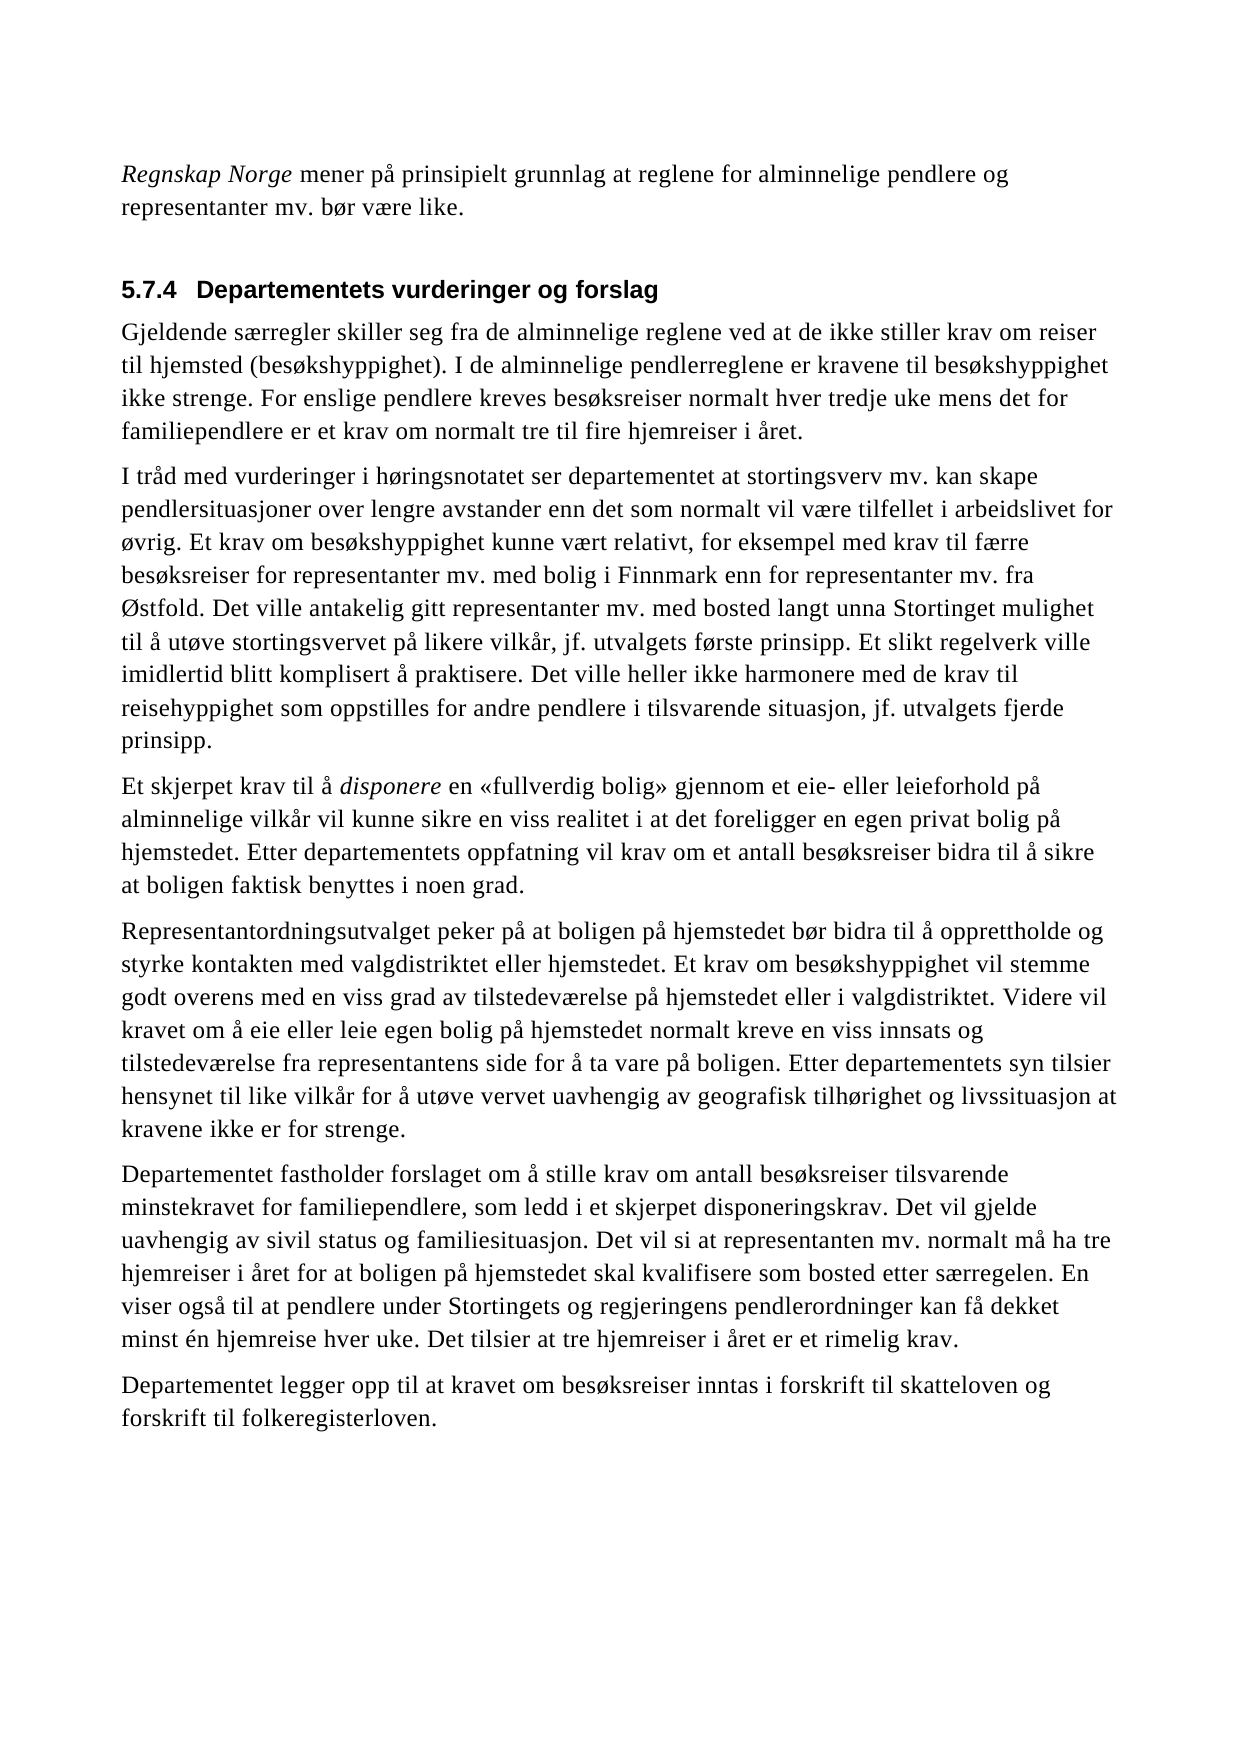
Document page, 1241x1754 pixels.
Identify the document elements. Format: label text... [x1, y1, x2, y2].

text Gjeldende særregler skiller seg fra de alminnelige reglene ved at de ikke stiller krav om reiser til hjemsted (besøkshyppighet). I de alminnelige pendlerreglene er kravene til besøkshyppighet ikke strenge. For enslige pendlere kreves besøksreiser normalt hver tredje uke mens det for familiependlere er et krav om normalt tre til fire hjemreiser i året. [121, 317, 1119, 445]
text Departementet legger opp til at kravet om besøksreiser inntas i forskrift til skatteloven og forskrift til folkeregisterloven. [121, 1370, 1119, 1432]
text I tråd med vurderinger i høringsnotatet ser departementet at stortingsverv mv. kan skape pendlersituasjoner over lengre avstander enn det som normalt vil være tilfellet i arbeidslivet for øvrig. Et krav om besøkshyppighet kunne vært relativt, for eksempel med krav til færre besøksreiser for representanter mv. med bolig i Finnmark enn for representanter mv. fra Østfold. Det ville antakelig gitt representanter mv. med bosted langt unna Stortinget mulighet til å utøve stortingsvervet på likere vilkår, jf. utvalgets første prinsipp. Et slikt regelverk ville imidlertid blitt komplisert å praktisere. Det ville heller ikke harmonere med de krav til reisehyppighet som oppstilles for andre pendlere i tilsvarende situasjon, jf. utvalgets fjerde prinsipp. [121, 461, 1119, 754]
text Et skjerpet krav til å disponere en «fullverdig bolig» gjennom et eie- eller leieforhold på alminnelige vilkår vil kunne sikre en viss realitet i at det foreligger en egen privat bolig på hjemstedet. Etter departementets oppfatning vil krav om et antall besøksreiser bidra til å sikre at boligen faktisk benyttes i noen grad. [121, 771, 1119, 899]
text Departementet fastholder forslaget om å stille krav om antall besøksreiser tilsvarende minstekravet for familiependlere, som ledd i et skjerpet disponeringskrav. Det vil gjelde uavhengig av sivil status og familiesituasjon. Det vil si at representanten mv. normalt må ha tre hjemreiser i året for at boligen på hjemstedet skal kvalifisere som bosted etter særregelen. En viser også til at pendlere under Stortingets og regjeringens pendlerordninger kan få dekket minst én hjemreise hver uke. Det tilsier at tre hjemreiser i året er et rimelig krav. [121, 1159, 1119, 1353]
text Representantordningsutvalget peker på at boligen på hjemstedet bør bidra til å opprettholde og styrke kontakten med valgdistriktet eller hjemstedet. Et krav om besøkshyppighet vil stemme godt overens med en viss grad av tilstedeværelse på hjemstedet eller i valgdistriktet. Videre vil kravet om å eie eller leie egen bolig på hjemstedet normalt kreve en viss innsats og tilstedeværelse fra representantens side for å ta vare på boligen. Etter departementets syn tilsier hensynet til like vilkår for å utøve vervet uavhengig av geografisk tilhørighet og livssituasjon at kravene ikke er for strenge. [121, 916, 1119, 1143]
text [121, 159, 1119, 221]
subtitle Departementets vurderinger og forslag [121, 276, 1119, 304]
